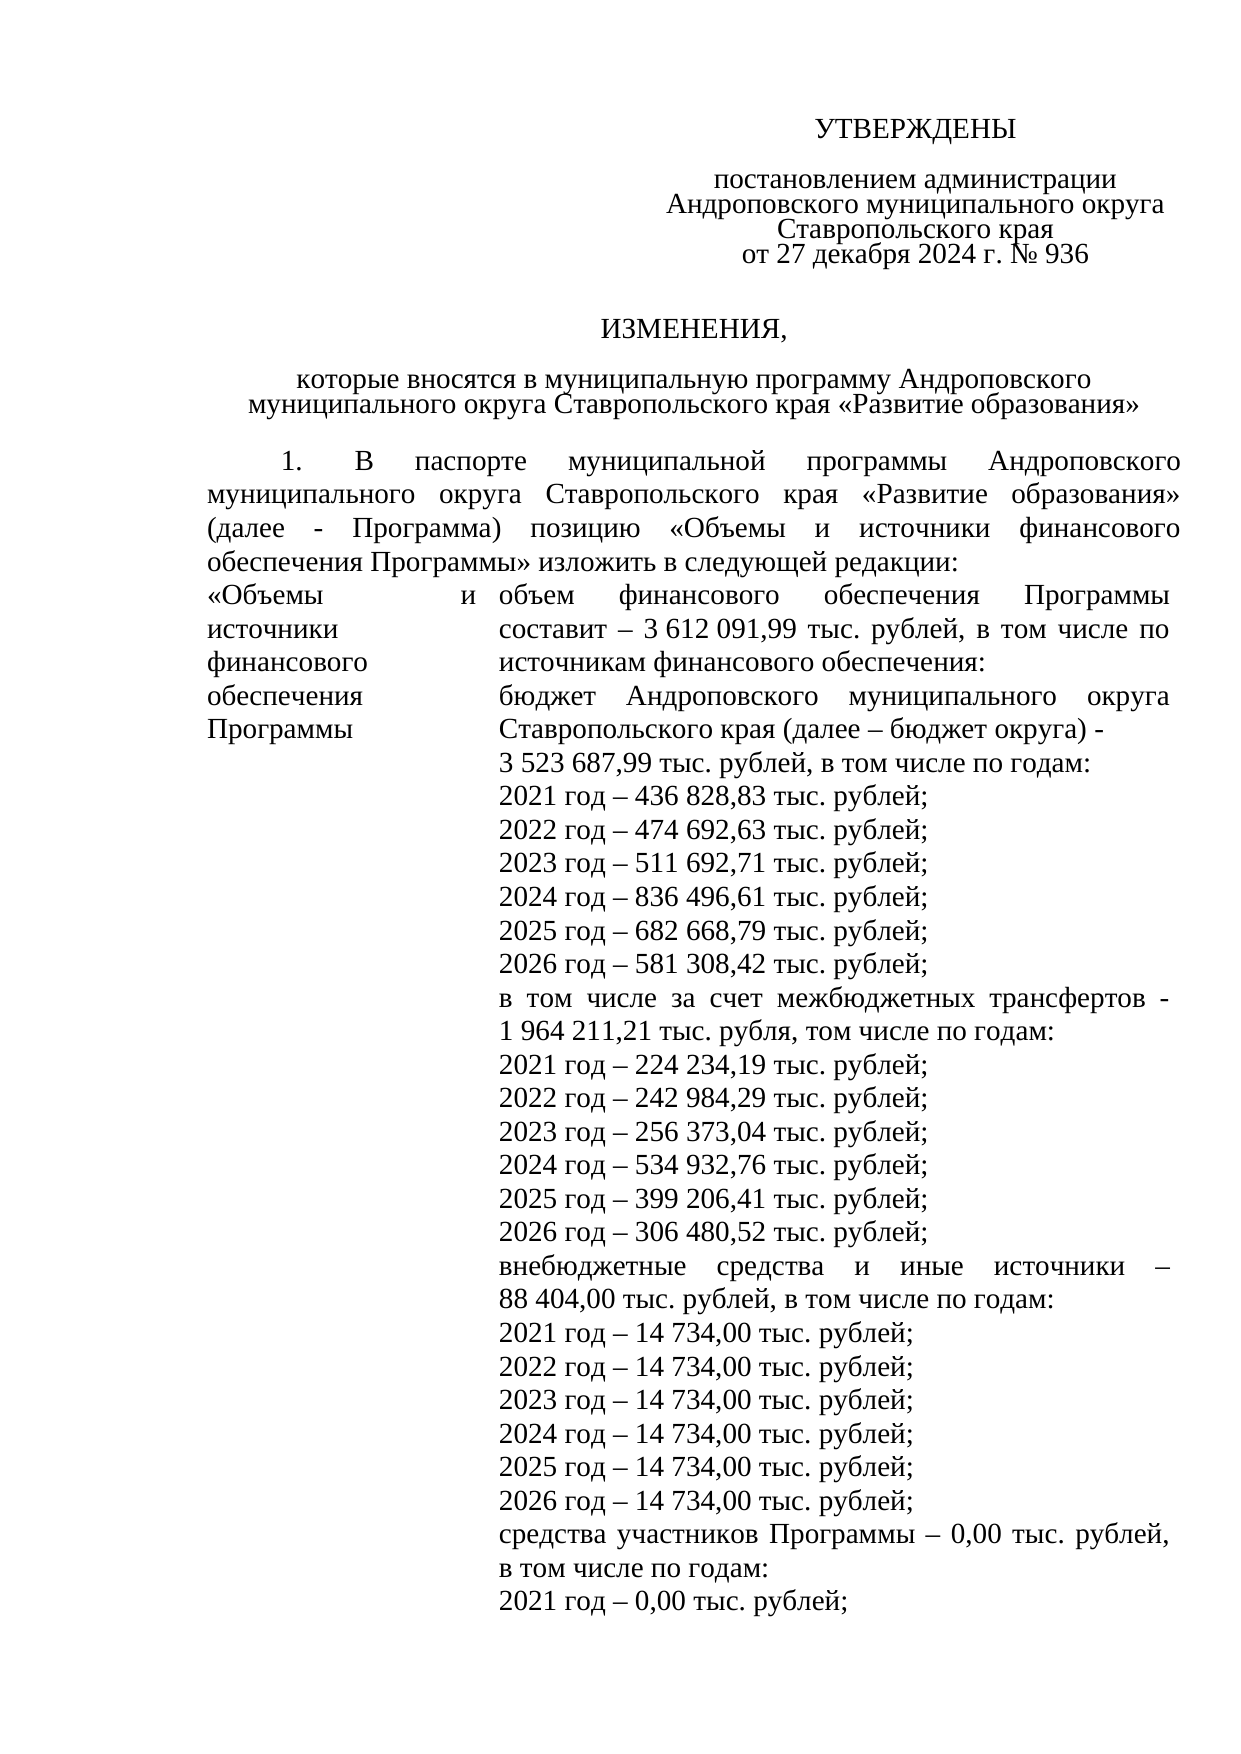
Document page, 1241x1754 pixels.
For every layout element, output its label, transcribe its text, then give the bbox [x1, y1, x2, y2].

title Ставропольского края [649, 218, 1181, 243]
title Андроповского муниципального округа [649, 193, 1181, 218]
text которые вносятся в муниципальную программу Андроповского муниципального округа Ставропольского края «Развитие образования» [207, 368, 1181, 418]
title УТВЕРЖДЕНЫ [649, 118, 1181, 143]
list В паспорте муниципальной программы Андроповского муниципального округа Ставропольского края «Развитие образования» (далее - Программа) позицию «Объемы и источники финансового обеспечения Программы» изложить в следующей редакции: [207, 443, 1181, 577]
title ИЗМЕНЕНИЯ, [207, 318, 1181, 343]
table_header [488, 577, 1181, 1617]
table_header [196, 577, 487, 1617]
title постановлением администрации [649, 168, 1181, 193]
title от 27 декабря 2024 г. № 936 [649, 243, 1181, 268]
